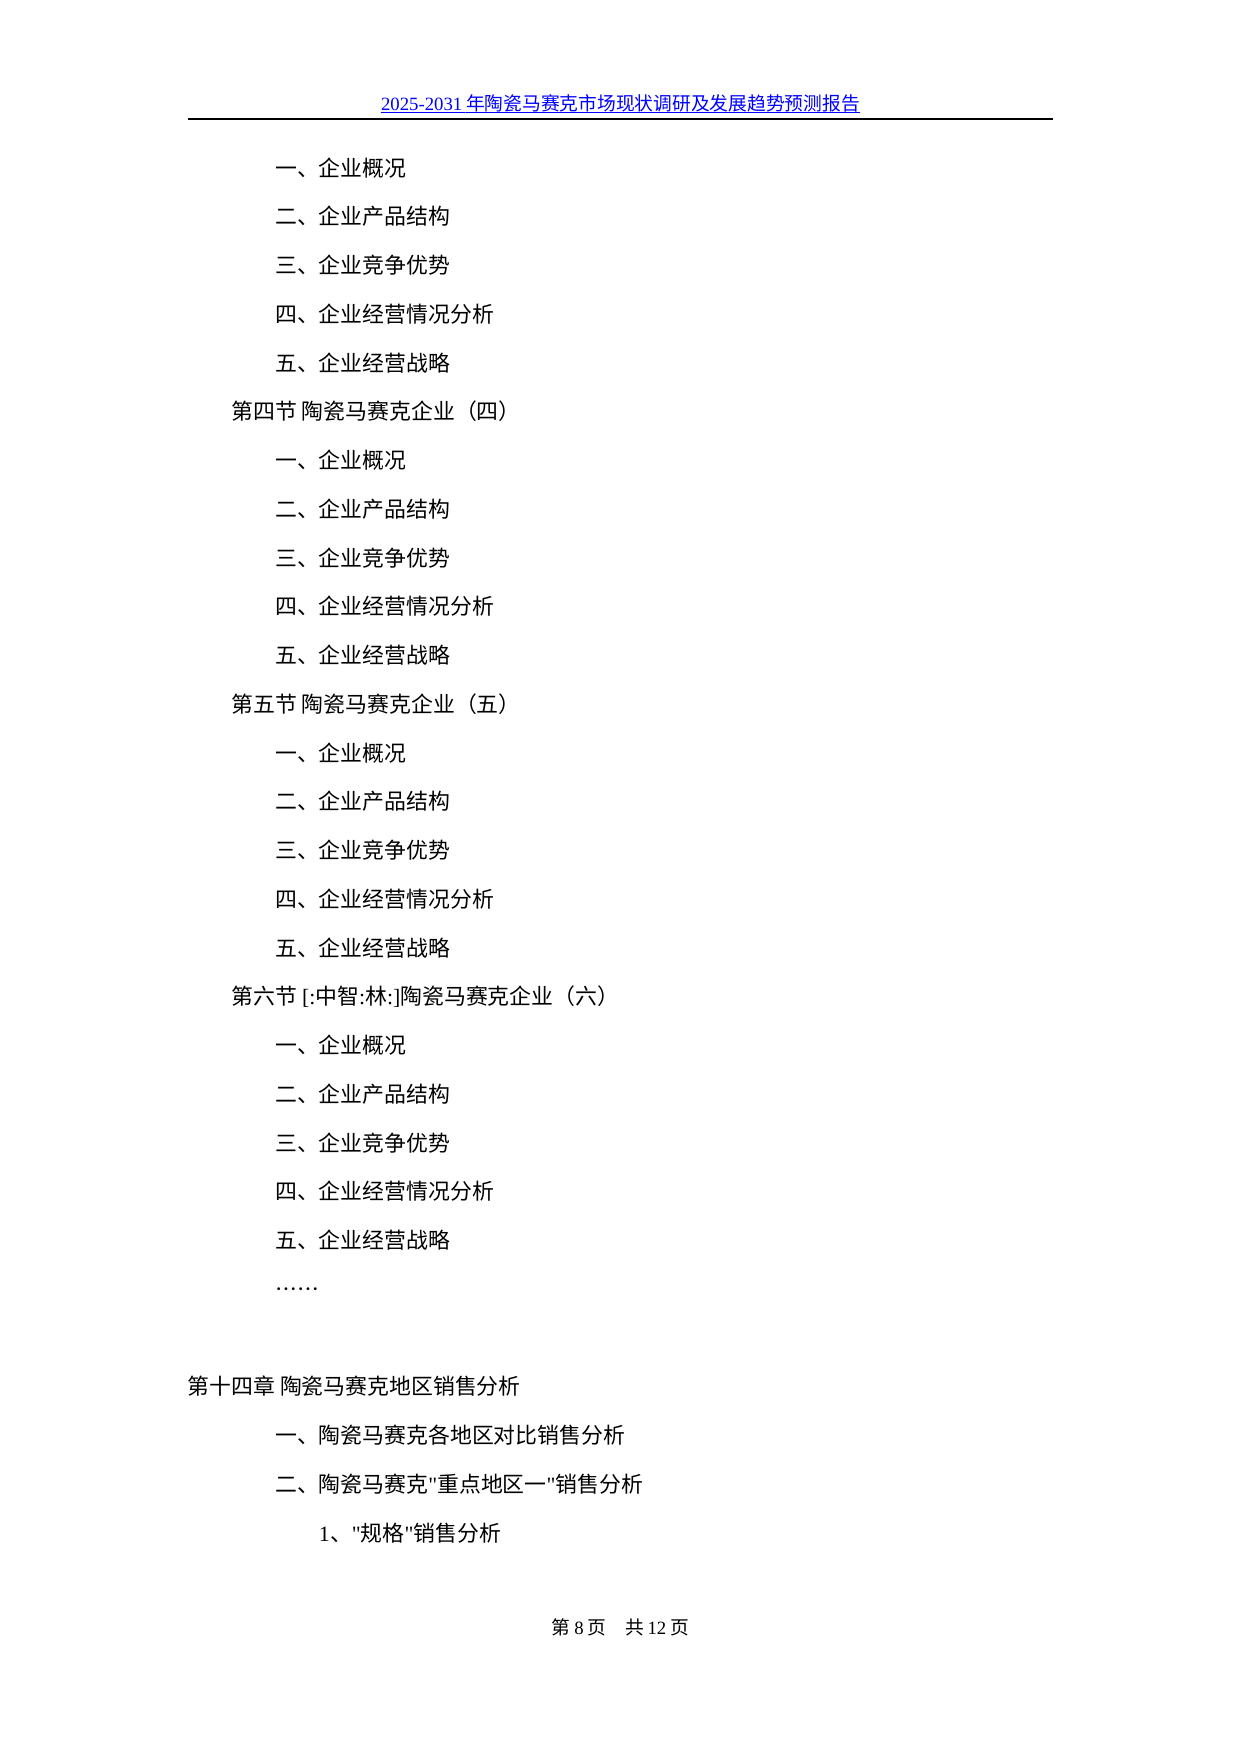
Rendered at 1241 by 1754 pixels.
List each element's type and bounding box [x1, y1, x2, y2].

text [187, 150, 1053, 1548]
